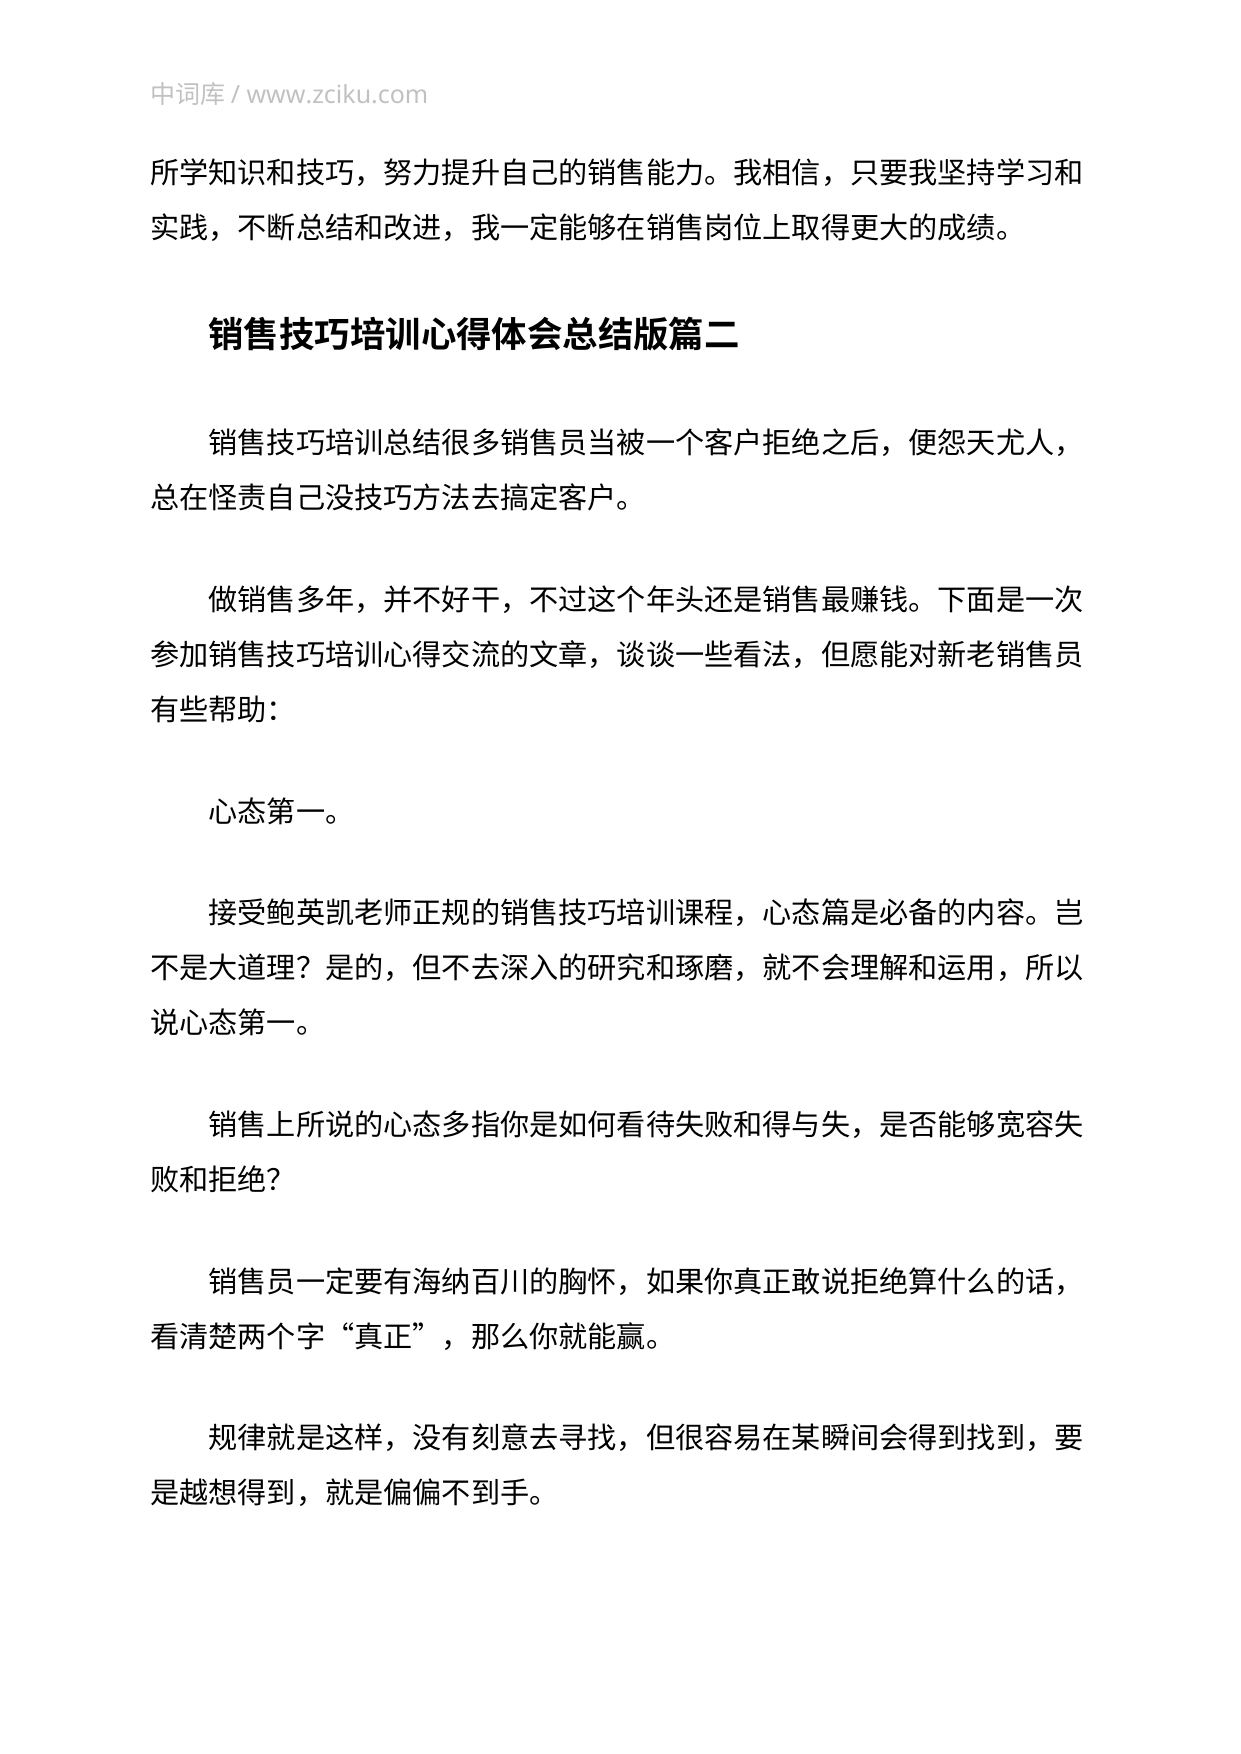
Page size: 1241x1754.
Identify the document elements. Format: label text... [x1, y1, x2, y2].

text 做销售多年，并不好干，不过这个年头还是销售最赚钱。下面是一次参加销售技巧培训心得交流的文章，谈谈一些看法，但愿能对新老销售员有些帮助： [150, 577, 1090, 729]
text 销售技巧培训心得体会总结版篇二 [150, 307, 1090, 358]
text 接受鲍英凯老师正规的销售技巧培训课程，心态篇是必备的内容。岂不是大道理？是的，但不去深入的研究和琢磨，就不会理解和运用，所以说心态第一。 [150, 890, 1090, 1042]
text 销售技巧培训总结很多销售员当被一个客户拒绝之后，便怨天尤人，总在怪责自己没技巧方法去搞定客户。 [150, 420, 1090, 517]
text 心态第一。 [150, 788, 1090, 831]
text 销售员一定要有海纳百川的胸怀，如果你真正敢说拒绝算什么的话，看清楚两个字“真正”，那么你就能赢。 [150, 1258, 1090, 1356]
text 销售上所说的心态多指你是如何看待失败和得与失，是否能够宽容失败和拒绝？ [150, 1102, 1090, 1199]
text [150, 150, 1090, 247]
text 规律就是这样，没有刻意去寻找，但很容易在某瞬间会得到找到，要是越想得到，就是偏偏不到手。 [150, 1415, 1090, 1512]
